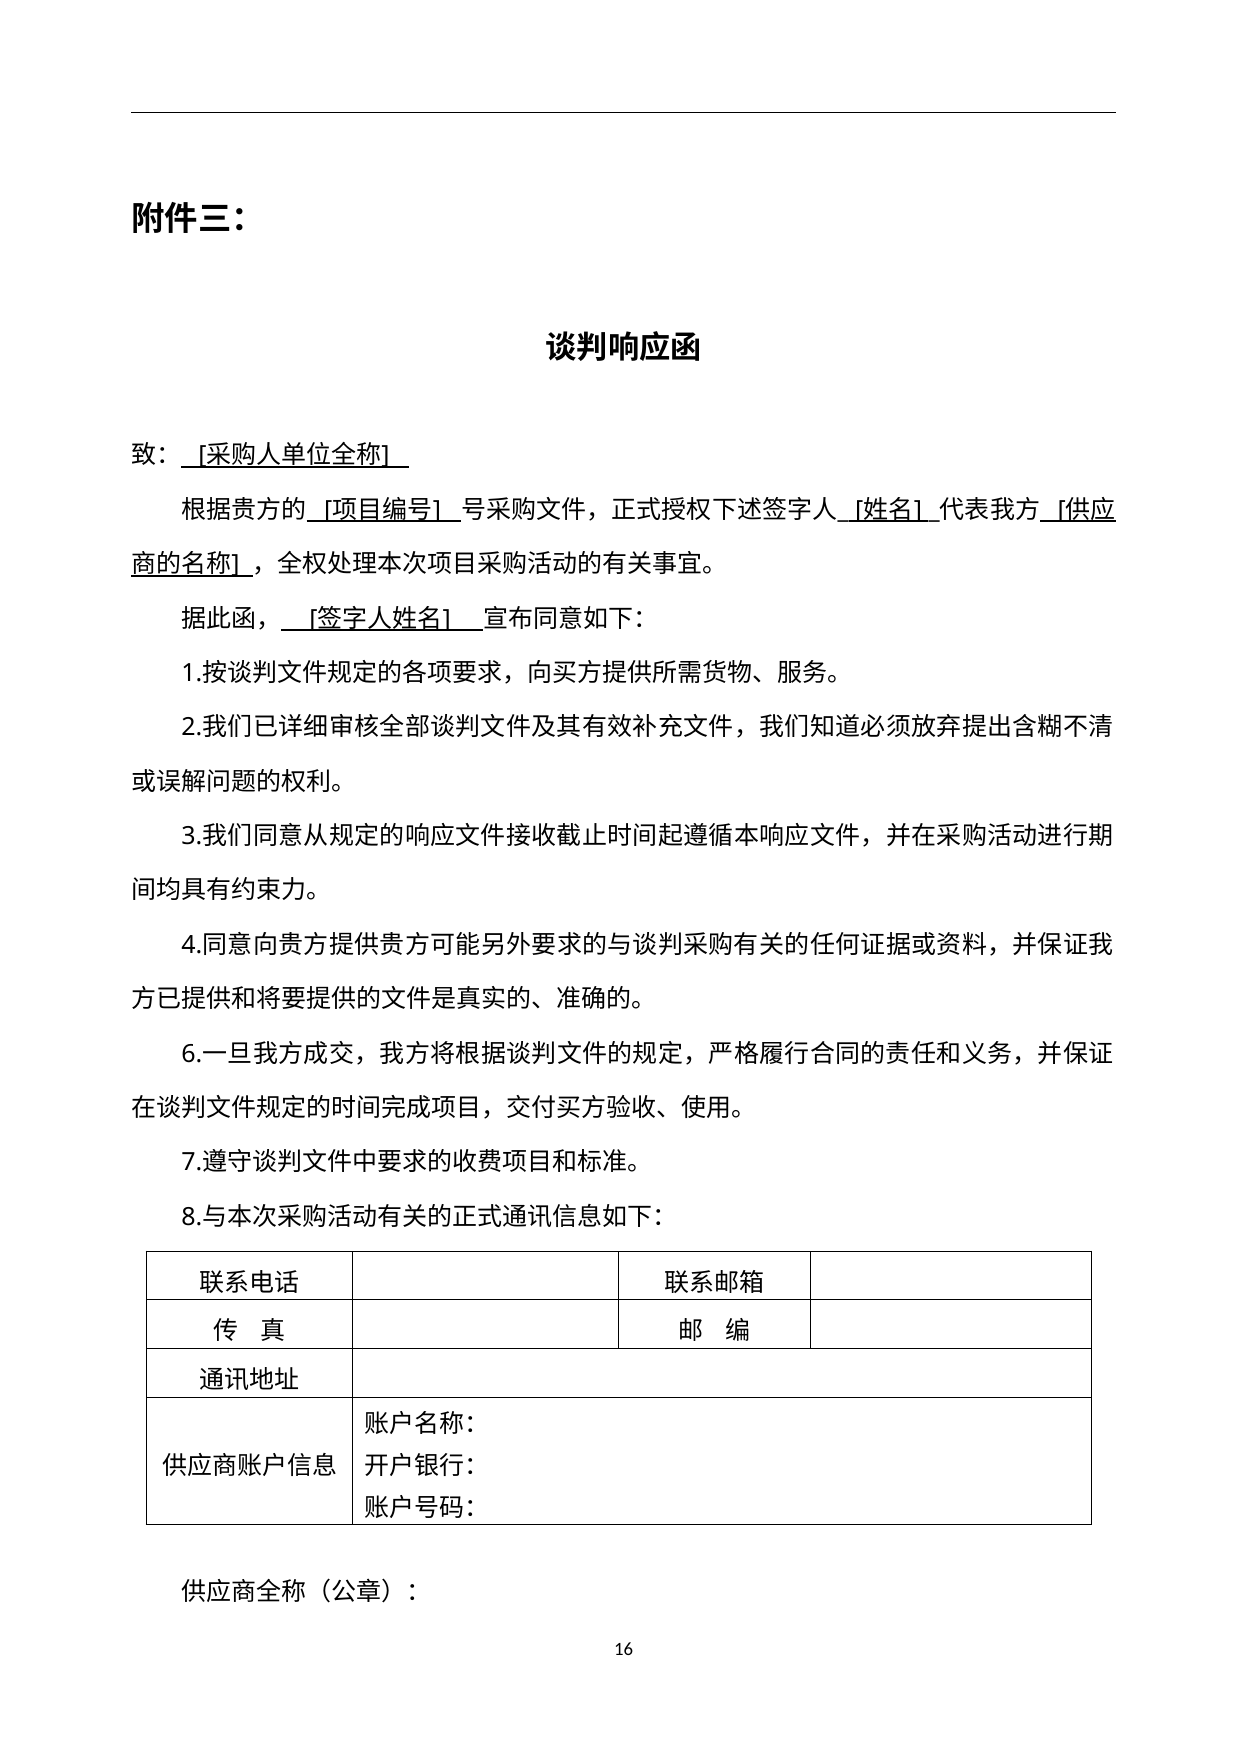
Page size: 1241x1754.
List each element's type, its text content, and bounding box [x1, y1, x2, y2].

text 8.与本次采购活动有关的正式通讯信息如下： [131, 1196, 1116, 1232]
subtitle 谈判响应函 [131, 315, 1116, 375]
table_cell [353, 1300, 618, 1348]
table_header 联系邮箱 [619, 1252, 810, 1299]
text 6.一旦我方成交，我方将根据谈判文件的规定，严格履行合同的责任和义务，并保证在谈判文件规定的时间完成项目，交付买方验收、使用。 [131, 1033, 1116, 1124]
text 据此函， [签字人姓名] 宣布同意如下： [131, 598, 1116, 634]
text 7.遵守谈判文件中要求的收费项目和标准。 [131, 1142, 1116, 1178]
text 2.我们已详细审核全部谈判文件及其有效补充文件，我们知道必须放弃提出含糊不清或误解问题的权利。 [131, 707, 1116, 797]
text 4.同意向贵方提供贵方可能另外要求的与谈判采购有关的任何证据或资料，并保证我方已提供和将要提供的文件是真实的、准确的。 [131, 924, 1116, 1015]
text 3.我们同意从规定的响应文件接收截止时间起遵循本响应文件，并在采购活动进行期间均具有约束力。 [131, 816, 1116, 906]
table_cell [353, 1349, 1091, 1397]
table_header [353, 1252, 618, 1299]
table_cell 供应商账户信息 [147, 1398, 352, 1524]
table_cell 通讯地址 [147, 1349, 352, 1397]
text 致： [采购人单位全称] [131, 435, 1116, 471]
table_cell 账户名称： 开户银行： 账户号码： [353, 1398, 1091, 1524]
text 供应商全称（公章）： [131, 1571, 1116, 1607]
table_header [811, 1252, 1091, 1299]
text 1.按谈判文件规定的各项要求，向买方提供所需货物、服务。 [131, 652, 1116, 689]
table_cell 传 真 [147, 1300, 352, 1348]
list 附件三： [131, 192, 1116, 240]
table_cell 邮 编 [619, 1300, 810, 1348]
table_cell [811, 1300, 1091, 1348]
table_header 联系电话 [147, 1252, 352, 1299]
text 根据贵方的 [项目编号] 号采购文件，正式授权下述签字人_ [姓名] _代表我方 [供应商的名称] ，全权处理本次项目采购活动的有关事宜。 [131, 489, 1116, 580]
